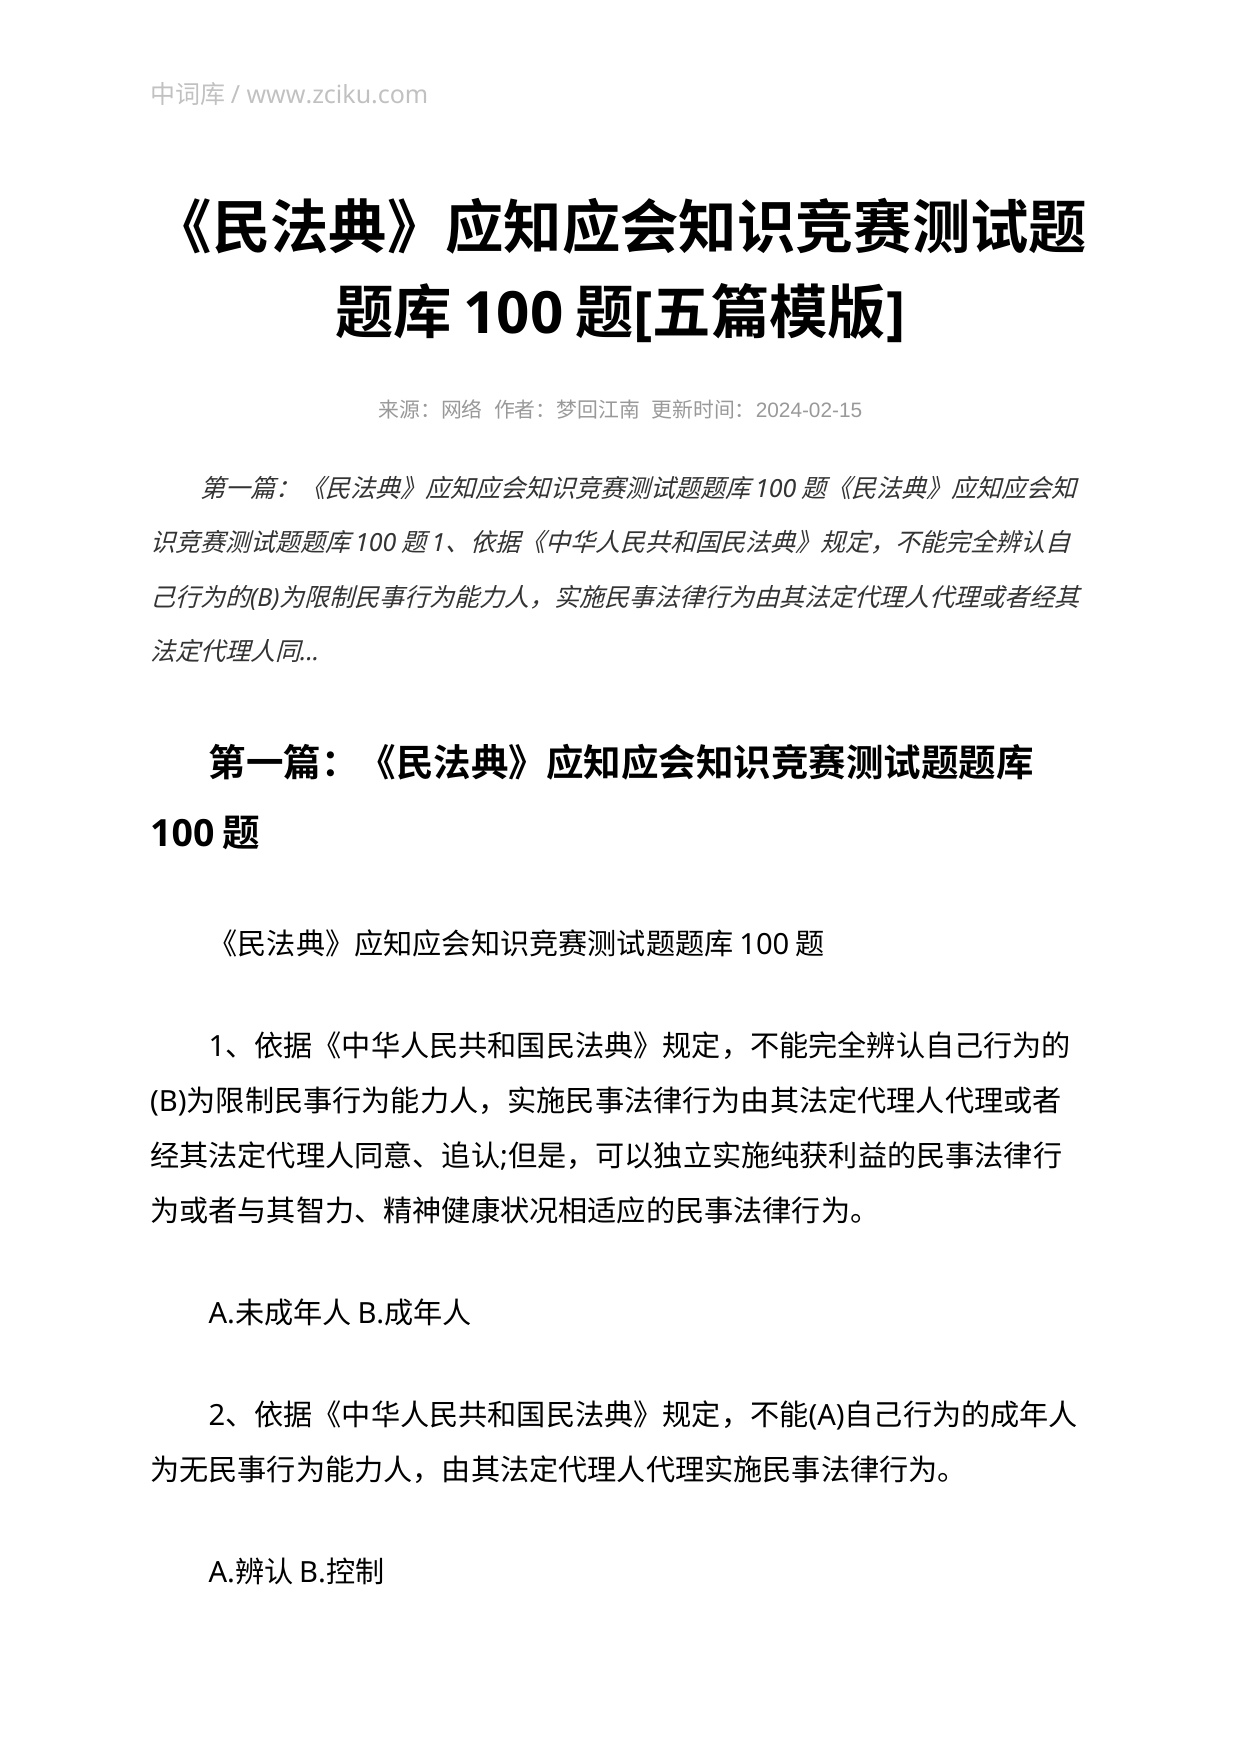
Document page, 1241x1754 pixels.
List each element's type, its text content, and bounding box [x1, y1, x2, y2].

text A.辨认B.控制 [150, 1548, 1090, 1591]
text 2、依据《中华人民共和国民法典》规定，不能(A)自己行为的成年人为无民事行为能力人，由其法定代理人代理实施民事法律行为。 [150, 1391, 1090, 1489]
text 来源：网络 作者：梦回江南 更新时间：2024-02-15 [150, 397, 1090, 421]
text 《民法典》应知应会知识竞赛测试题题库100题 [150, 921, 1090, 963]
subtitle 《民法典》应知应会知识竞赛测试题题库100题[五篇模版] [150, 181, 1090, 351]
text 第一篇：《民法典》应知应会知识竞赛测试题题库100题 [150, 733, 1090, 858]
text A.未成年人B.成年人 [150, 1289, 1090, 1332]
text 第一篇：《民法典》应知应会知识竞赛测试题题库100题《民法典》应知应会知识竞赛测试题题库100题1、依据《中华人民共和国民法典》规定，不能完全辨认自己行为的(B)为限制民事行为能力人，实施民事法律行为由其法定代理人代理或者经其法定代理人同... [150, 468, 1090, 668]
text 1、依据《中华人民共和国民法典》规定，不能完全辨认自己行为的(B)为限制民事行为能力人，实施民事法律行为由其法定代理人代理或者经其法定代理人同意、追认;但是，可以独立实施纯获利益的民事法律行为或者与其智力、精神健康状况相适应的民事法律行为。 [150, 1023, 1090, 1230]
